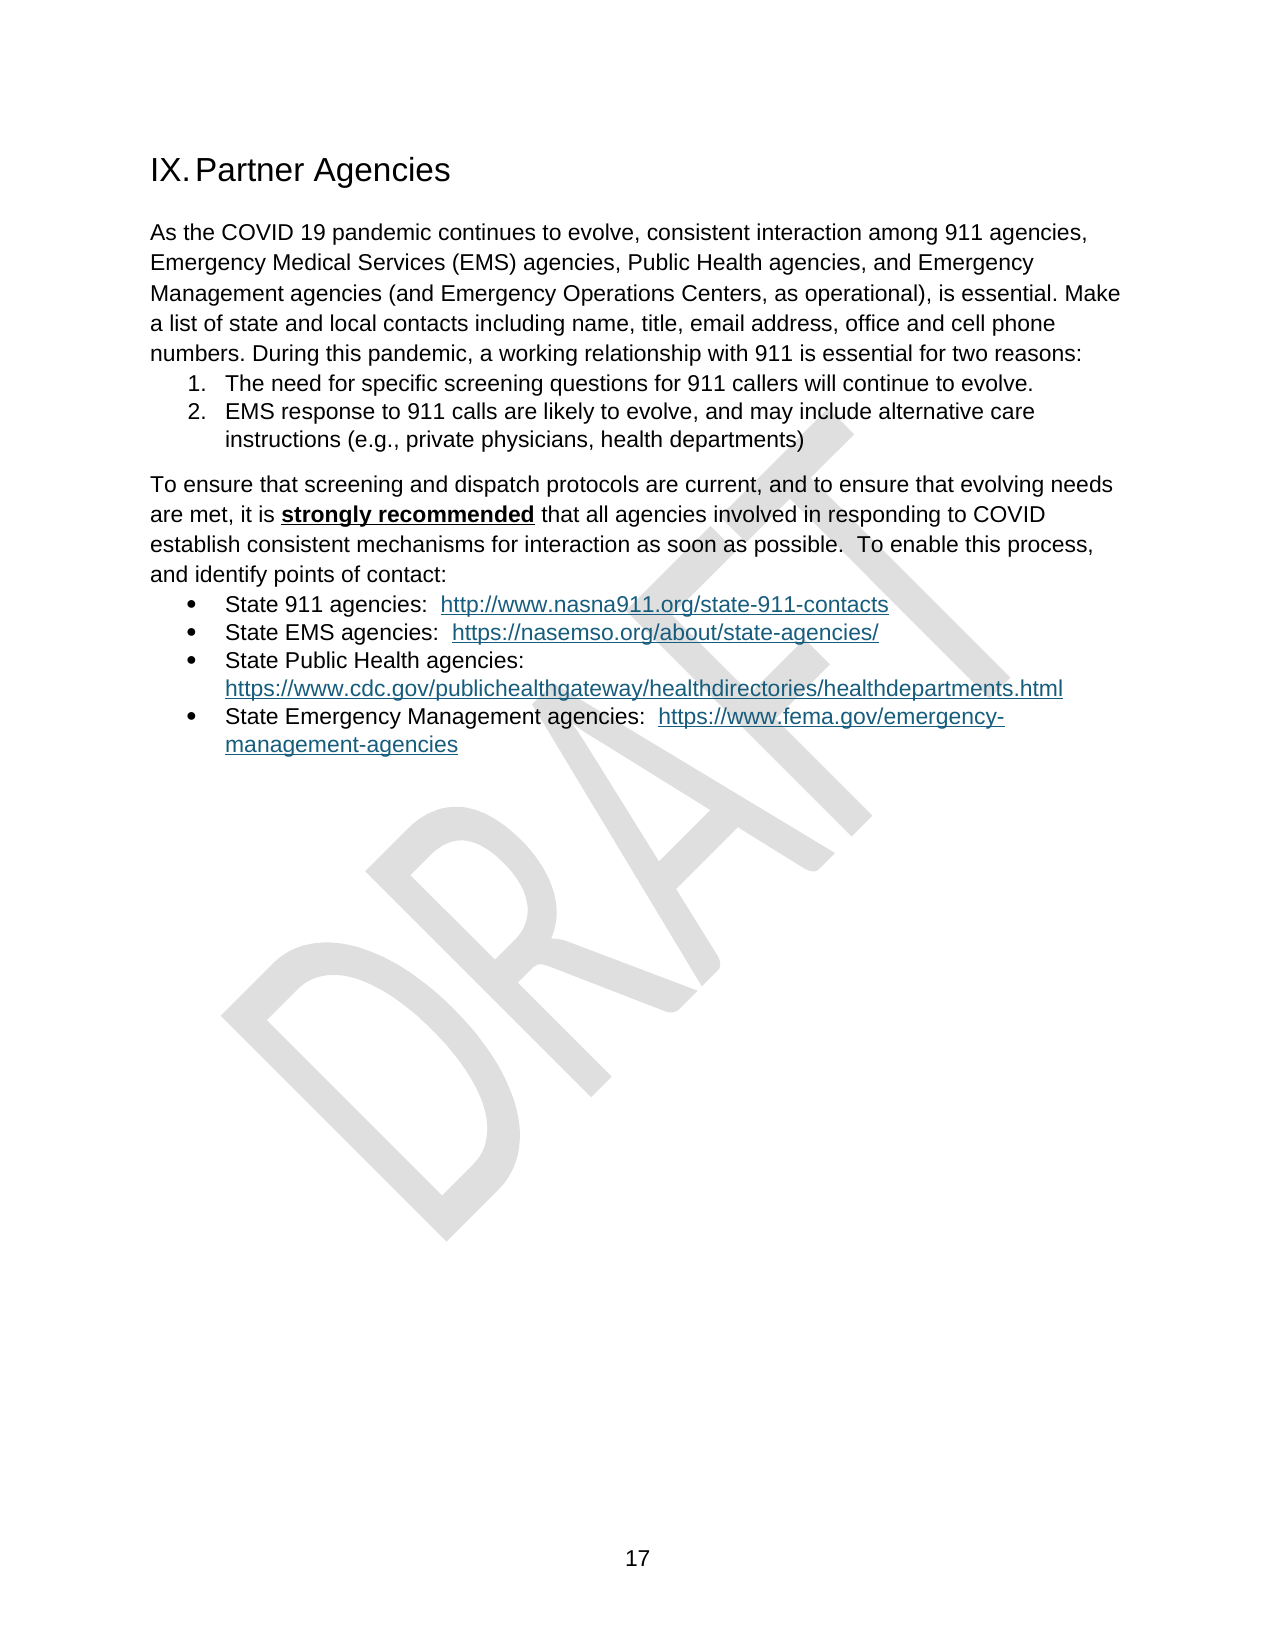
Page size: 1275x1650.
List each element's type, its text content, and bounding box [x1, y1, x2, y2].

text As the COVID 19 pandemic continues to evolve, consistent interaction among 911 agencies, Emergency Medical Services (EMS) agencies, Public Health agencies, and Emergency Management agencies (and Emergency Operations Centers, as operational), is essential. Make a list of state and local contacts including name, title, email address, office and cell phone numbers. During this pandemic, a working relationship with 911 is essential for two reasons: [150, 219, 1125, 366]
subtitle Partner Agencies [150, 150, 1125, 188]
list EMS response to 911 calls are likely to evolve, and may include alternative care instructions (e.g., private physicians, health departments) [187, 398, 1125, 452]
list State Emergency Management agencies: https://www.fema.gov/emergency-management-agencies [187, 703, 1125, 757]
text To ensure that screening and dispatch protocols are current, and to ensure that evolving needs are met, it is strongly recommended that all agencies involved in responding to COVID establish consistent mechanisms for interaction as soon as possible. To enable this process, and identify points of contact: [150, 471, 1125, 588]
list State 911 agencies: http://www.nasna911.org/state-911-contacts [187, 591, 1125, 618]
list State Public Health agencies: https://www.cdc.gov/publichealthgateway/healthdirectories/healthdepartments.html [187, 647, 1125, 702]
list State EMS agencies: https://nasemso.org/about/state-agencies/ [187, 619, 1125, 646]
list The need for specific screening questions for 911 callers will continue to evolve. [187, 370, 1125, 397]
